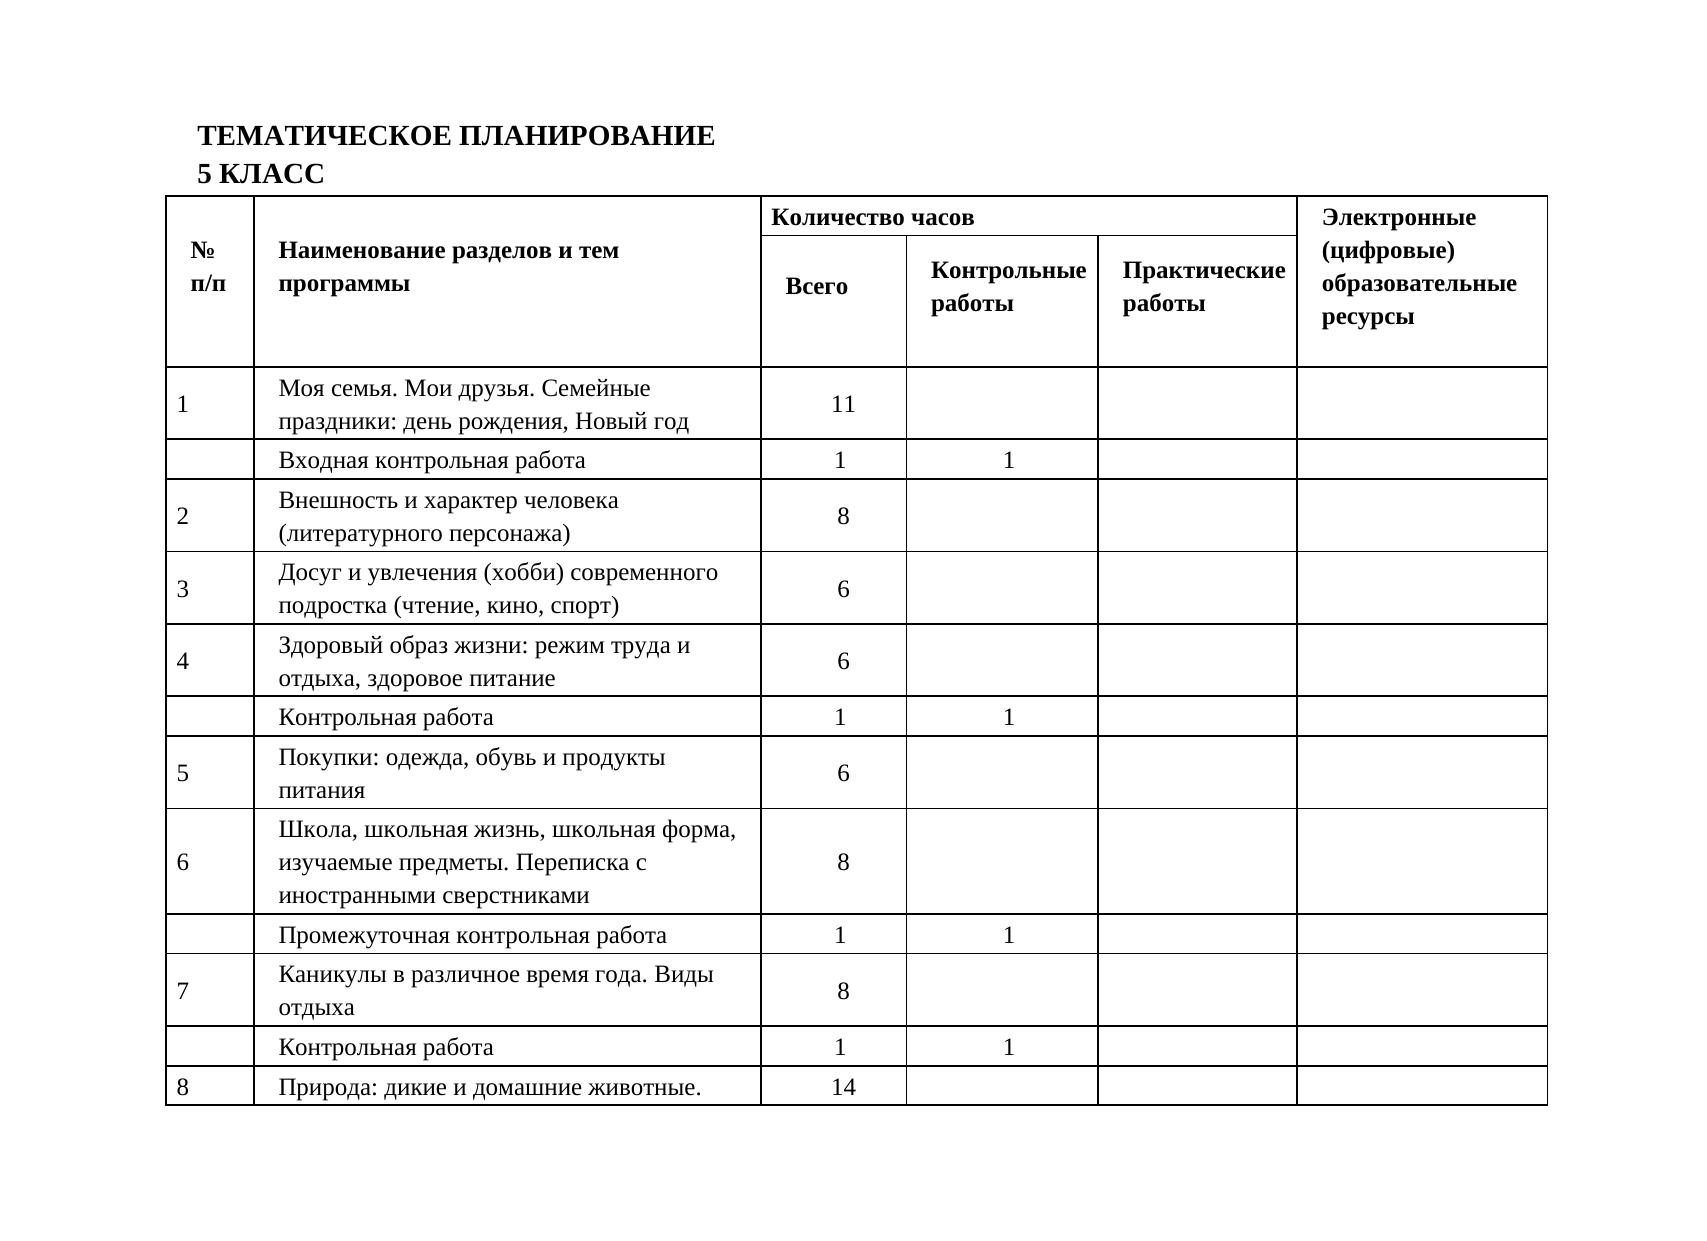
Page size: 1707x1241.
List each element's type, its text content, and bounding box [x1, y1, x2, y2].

table_cell [167, 915, 253, 953]
table_header Количество часов [762, 197, 1296, 234]
table_cell 3 [167, 552, 253, 623]
table_cell [1099, 954, 1296, 1025]
table_cell [167, 440, 253, 478]
table_cell [1298, 480, 1547, 551]
table_cell [1298, 625, 1547, 695]
table_cell [907, 1067, 1097, 1104]
table_cell [1298, 1067, 1547, 1104]
table_cell 1 [907, 915, 1097, 953]
table_cell [907, 954, 1097, 1025]
table_cell 8 [167, 1067, 253, 1104]
table_cell 1 [907, 697, 1097, 735]
table_cell Контрольная работа [255, 1027, 760, 1065]
table_cell [1099, 625, 1296, 695]
table_cell 14 [762, 1067, 906, 1104]
table_cell [1099, 552, 1296, 623]
table_cell [1099, 915, 1296, 953]
table_header Наименование разделов и тем программы [255, 197, 760, 366]
table_header № п/п [167, 197, 253, 366]
table_cell [907, 368, 1097, 438]
table_cell [1099, 1027, 1296, 1065]
table_cell [1298, 737, 1547, 807]
table_cell Контрольные работы [907, 236, 1097, 366]
table_cell Промежуточная контрольная работа [255, 915, 760, 953]
table_cell Покупки: одежда, обувь и продукты питания [255, 737, 760, 807]
table_cell 2 [167, 480, 253, 551]
table_cell Здоровый образ жизни: режим труда и отдыха, здоровое питание [255, 625, 760, 695]
table_cell 1 [762, 697, 906, 735]
table_cell Досуг и увлечения (хобби) современного подростка (чтение, кино, спорт) [255, 552, 760, 623]
table_cell 8 [762, 954, 906, 1025]
table_cell [1298, 1027, 1547, 1065]
table_cell 6 [762, 737, 906, 807]
table_cell 8 [762, 480, 906, 551]
table_cell [907, 809, 1097, 913]
table_cell 4 [167, 625, 253, 695]
table_cell 1 [762, 440, 906, 478]
table_cell 5 [167, 737, 253, 807]
table_cell [907, 552, 1097, 623]
table_cell [1298, 915, 1547, 953]
table_cell 1 [762, 1027, 906, 1065]
table_cell Моя семья. Мои друзья. Семейные праздники: день рождения, Новый год [255, 368, 760, 438]
table_cell 1 [907, 440, 1097, 478]
table_cell 8 [762, 809, 906, 913]
table_cell [1298, 440, 1547, 478]
table_cell [907, 625, 1097, 695]
table_cell [1298, 954, 1547, 1025]
table_cell Школа, школьная жизнь, школьная форма, изучаемые предметы. Переписка с иностранными сверстниками [255, 809, 760, 913]
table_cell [255, 1067, 760, 1104]
table_cell [1298, 552, 1547, 623]
table_cell 6 [167, 809, 253, 913]
table_cell 1 [907, 1027, 1097, 1065]
table_cell [1298, 809, 1547, 913]
table_cell [907, 480, 1097, 551]
table_cell Каникулы в различное время года. Виды отдыха [255, 954, 760, 1025]
text ТЕМАТИЧЕСКОЕ ПЛАНИРОВАНИЕ [190, 118, 1618, 152]
table_cell Внешность и характер человека (литературного персонажа) [255, 480, 760, 551]
table_cell [1099, 697, 1296, 735]
table_cell [167, 1027, 253, 1065]
table_cell [907, 737, 1097, 807]
table_cell [1099, 440, 1296, 478]
table_cell 7 [167, 954, 253, 1025]
table_header Электронные (цифровые) образовательные ресурсы [1298, 197, 1547, 366]
table_cell [1298, 697, 1547, 735]
table_cell Контрольная работа [255, 697, 760, 735]
table_cell 6 [762, 552, 906, 623]
table_cell [1298, 368, 1547, 438]
table_cell [1099, 809, 1296, 913]
table_cell 1 [167, 368, 253, 438]
table_cell Всего [762, 236, 906, 366]
table_cell [1099, 368, 1296, 438]
table_cell [1099, 737, 1296, 807]
text 5 КЛАСС [190, 157, 1618, 190]
table_cell [1099, 1067, 1296, 1104]
table_cell 11 [762, 368, 906, 438]
table_cell 6 [762, 625, 906, 695]
table_cell 1 [762, 915, 906, 953]
table_cell Практические работы [1099, 236, 1296, 366]
table_cell Входная контрольная работа [255, 440, 760, 478]
table_cell [167, 697, 253, 735]
table_cell [1099, 480, 1296, 551]
